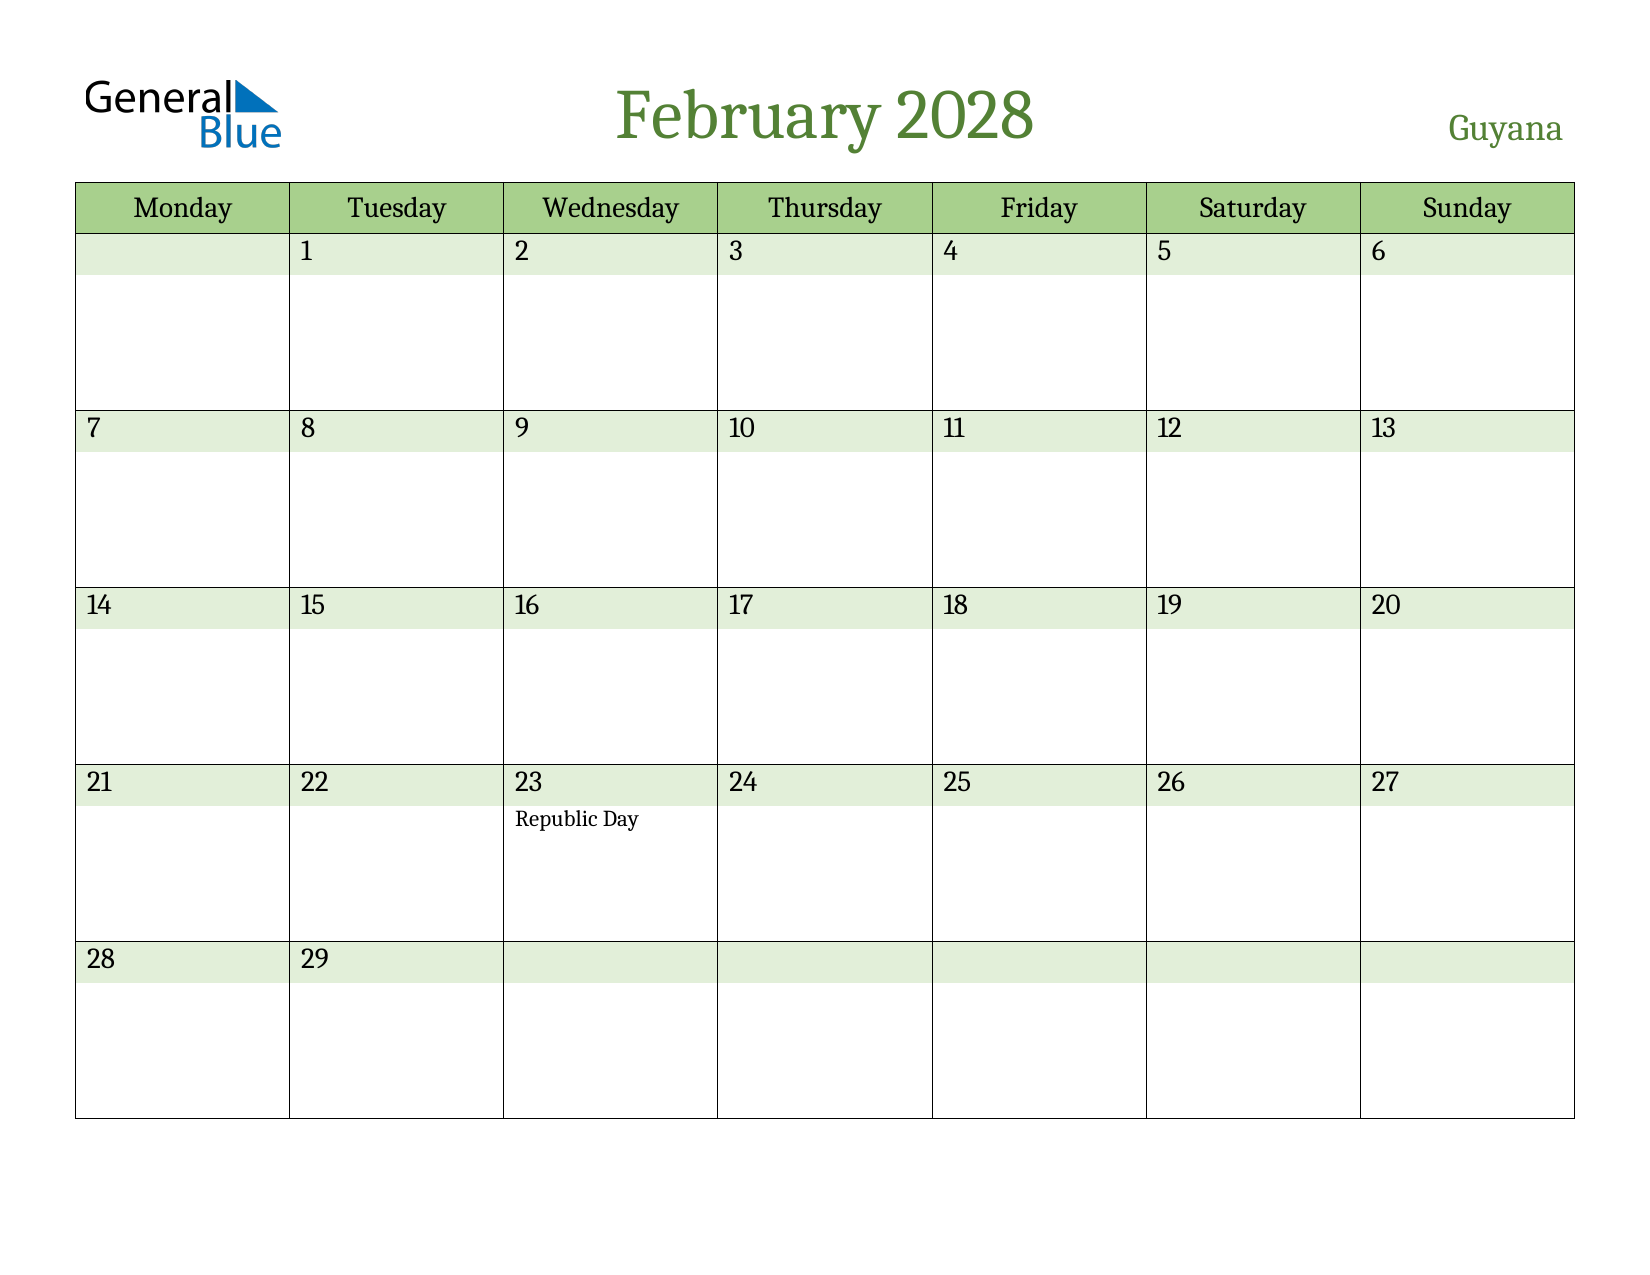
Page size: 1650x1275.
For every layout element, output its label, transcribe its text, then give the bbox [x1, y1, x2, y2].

table_cell [290, 983, 503, 1118]
table_cell 13 [1361, 411, 1574, 452]
table_cell [718, 452, 932, 587]
table_cell [933, 452, 1146, 587]
table_cell 10 [718, 411, 932, 452]
table_cell 18 [933, 588, 1146, 629]
table_cell 16 [504, 588, 717, 629]
table_cell 21 [76, 765, 289, 806]
table_cell [76, 452, 289, 587]
table_cell 19 [1147, 588, 1360, 629]
table_cell [504, 983, 717, 1118]
table_cell [1361, 275, 1574, 410]
table_cell 17 [718, 588, 932, 629]
table_cell [933, 942, 1146, 983]
table_cell 28 [76, 942, 289, 983]
table_cell 6 [1361, 234, 1574, 275]
table_cell [1361, 806, 1574, 941]
table_cell 26 [1147, 765, 1360, 806]
table_cell [290, 629, 503, 764]
table_cell [504, 942, 717, 983]
table_cell [1361, 629, 1574, 764]
table_cell 9 [504, 411, 717, 452]
table_cell [933, 275, 1146, 410]
table_cell [1147, 629, 1360, 764]
table_cell [718, 983, 932, 1118]
table_cell [718, 942, 932, 983]
table_cell 1 [290, 234, 503, 275]
table_cell 2 [504, 234, 717, 275]
table_cell 29 [290, 942, 503, 983]
table_cell [1147, 942, 1360, 983]
table_cell 24 [718, 765, 932, 806]
table_cell 4 [933, 234, 1146, 275]
table_cell [504, 629, 717, 764]
table_cell [290, 452, 503, 587]
table_cell [76, 234, 289, 275]
table_cell 5 [1147, 234, 1360, 275]
table_cell Saturday [1147, 183, 1360, 233]
table_cell [76, 629, 289, 764]
table_cell 20 [1361, 588, 1574, 629]
table_cell [1361, 942, 1574, 983]
table_cell [933, 806, 1146, 941]
table_cell [718, 806, 932, 941]
table_cell [718, 629, 932, 764]
table_cell Monday [76, 183, 289, 233]
table_cell 22 [290, 765, 503, 806]
table_cell [76, 806, 289, 941]
table_cell 25 [933, 765, 1146, 806]
table_cell [1147, 275, 1360, 410]
table_cell 8 [290, 411, 503, 452]
table_cell Sunday [1361, 183, 1574, 233]
table_cell [76, 275, 289, 410]
table_cell [933, 629, 1146, 764]
table_cell [718, 275, 932, 410]
table_cell 15 [290, 588, 503, 629]
table_cell [290, 806, 503, 941]
table_cell [76, 983, 289, 1118]
table_cell [504, 275, 717, 410]
table_cell Tuesday [290, 183, 503, 233]
table_cell 7 [76, 411, 289, 452]
table_cell [1147, 983, 1360, 1118]
table_cell 14 [76, 588, 289, 629]
table_cell 23 [504, 765, 717, 806]
picture [86, 80, 281, 148]
table_cell [1147, 806, 1360, 941]
table_cell 11 [933, 411, 1146, 452]
table_cell [290, 275, 503, 410]
table_cell Wednesday [504, 183, 717, 233]
table_cell [504, 452, 717, 587]
table_cell Thursday [718, 183, 932, 233]
table_header [76, 75, 503, 182]
table_cell [1147, 452, 1360, 587]
table_cell 12 [1147, 411, 1360, 452]
table_cell Republic Day [504, 806, 717, 941]
table_cell [1361, 983, 1574, 1118]
table_cell 27 [1361, 765, 1574, 806]
table_header Guyana [1146, 75, 1574, 182]
table_cell Friday [933, 183, 1146, 233]
table_header February 2028 [504, 75, 1146, 182]
table_cell [933, 983, 1146, 1118]
table_cell 3 [718, 234, 932, 275]
table_cell [1361, 452, 1574, 587]
